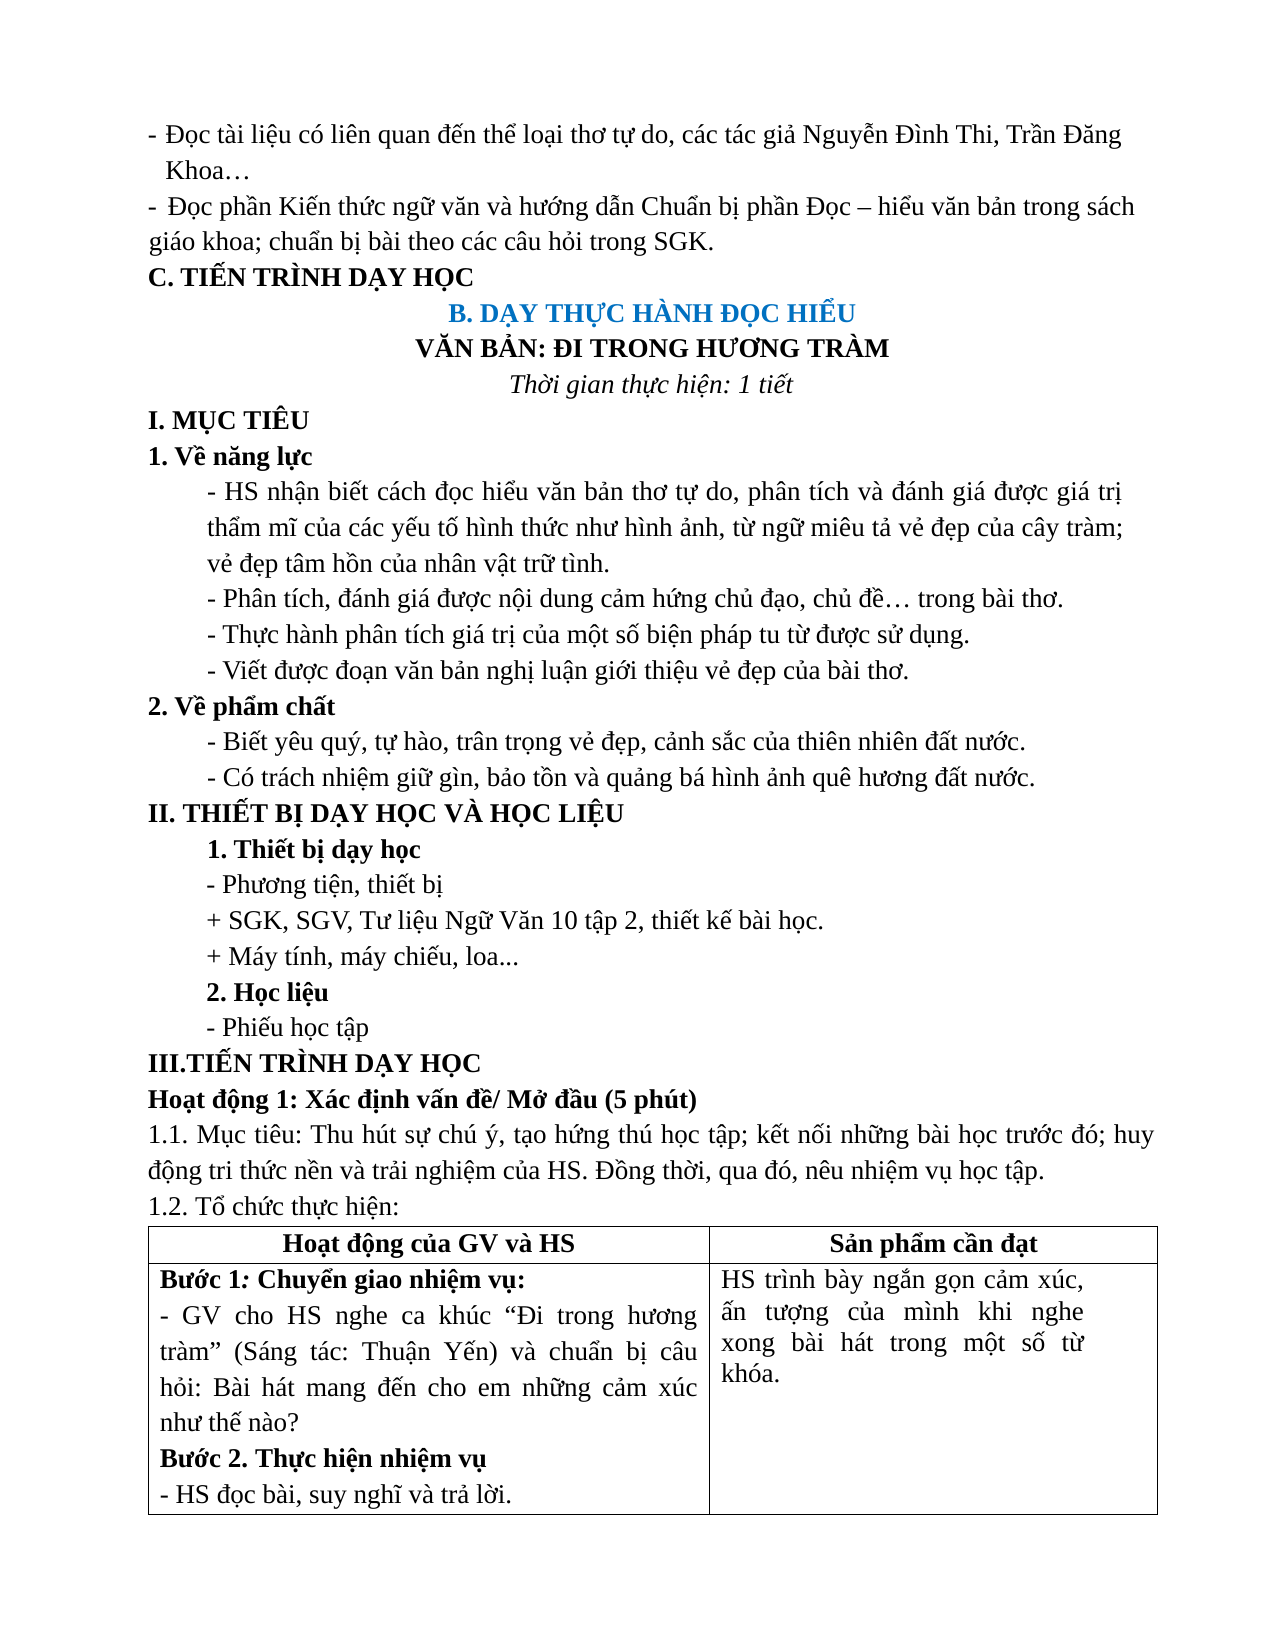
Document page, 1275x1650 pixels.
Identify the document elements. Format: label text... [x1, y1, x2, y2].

text III.TIẾN TRÌNH DẠY HỌC [148, 1047, 1157, 1078]
text - Phương tiện, thiết bị [148, 868, 1157, 899]
text 2. Về phẩm chất [148, 690, 1124, 721]
text - Thực hành phân tích giá trị của một số biện pháp tu từ được sử dụng. [207, 618, 1124, 649]
text Thời gian thực hiện: 1 tiết [148, 368, 1157, 399]
text 1. Thiết bị dạy học [207, 833, 1157, 864]
table_header Sản phẩm cần đạt [710, 1227, 1157, 1262]
text 2. Học liệu [148, 976, 1157, 1007]
text + SGK, SGV, Tư liệu Ngữ Văn 10 tập 2, thiết kế bài học. [148, 904, 1157, 935]
text B. DẠY THỰC HÀNH ĐỌC HIỂU [148, 297, 1157, 328]
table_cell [149, 1264, 709, 1514]
list Đọc tài liệu có liên quan đến thể loại thơ tự do, các tác giả Nguyễn Đình Thi, Trần Đăng Khoa… [148, 118, 1157, 185]
text C. TIẾN TRÌNH DẠY HỌC [148, 261, 1157, 292]
table_header Hoạt động của GV và HS [149, 1227, 709, 1262]
text - HS nhận biết cách đọc hiểu văn bản thơ tự do, phân tích và đánh giá được giá trị thẩm mĩ của các yếu tố hình thức như hình ảnh, từ ngữ miêu tả vẻ đẹp của cây tràm; vẻ đẹp tâm hồn của nhân vật trữ tình. [207, 475, 1124, 578]
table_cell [710, 1264, 1157, 1514]
text 1.1. Mục tiêu: Thu hút sự chú ý, tạo hứng thú học tập; kết nối những bài học trước đó; huy động tri thức nền và trải nghiệm của HS. Đồng thời, qua đó, nêu nhiệm vụ học tập. [148, 1118, 1157, 1185]
text I. MỤC TIÊU [148, 404, 1157, 435]
list Đọc phần Kiến thức ngữ văn và hướng dẫn Chuẩn bị phần Đọc – hiểu văn bản trong sách giáo khoa; chuẩn bị bài theo các câu hỏi trong SGK. [148, 189, 1157, 256]
text VĂN BẢN: ĐI TRONG HƯƠNG TRÀM [148, 332, 1157, 364]
text Hoạt động 1: Xác định vấn đề/ Mở đầu (5 phút) [148, 1083, 1157, 1114]
text 1.2. Tổ chức thực hiện: [148, 1190, 1157, 1221]
text - Viết được đoạn văn bản nghị luận giới thiệu vẻ đẹp của bài thơ. [207, 654, 1124, 685]
text - Phiếu học tập [148, 1011, 1157, 1042]
text - Có trách nhiệm giữ gìn, bảo tồn và quảng bá hình ảnh quê hương đất nước. [207, 761, 1124, 792]
text - Biết yêu quý, tự hào, trân trọng vẻ đẹp, cảnh sắc của thiên nhiên đất nước. [207, 726, 1124, 757]
text + Máy tính, máy chiếu, loa... [148, 940, 1157, 971]
text II. THIẾT BỊ DẠY HỌC VÀ HỌC LIỆU [148, 797, 1157, 828]
text 1. Về năng lực [148, 440, 1157, 471]
text - Phân tích, đánh giá được nội dung cảm hứng chủ đạo, chủ đề… trong bài thơ. [207, 583, 1124, 614]
